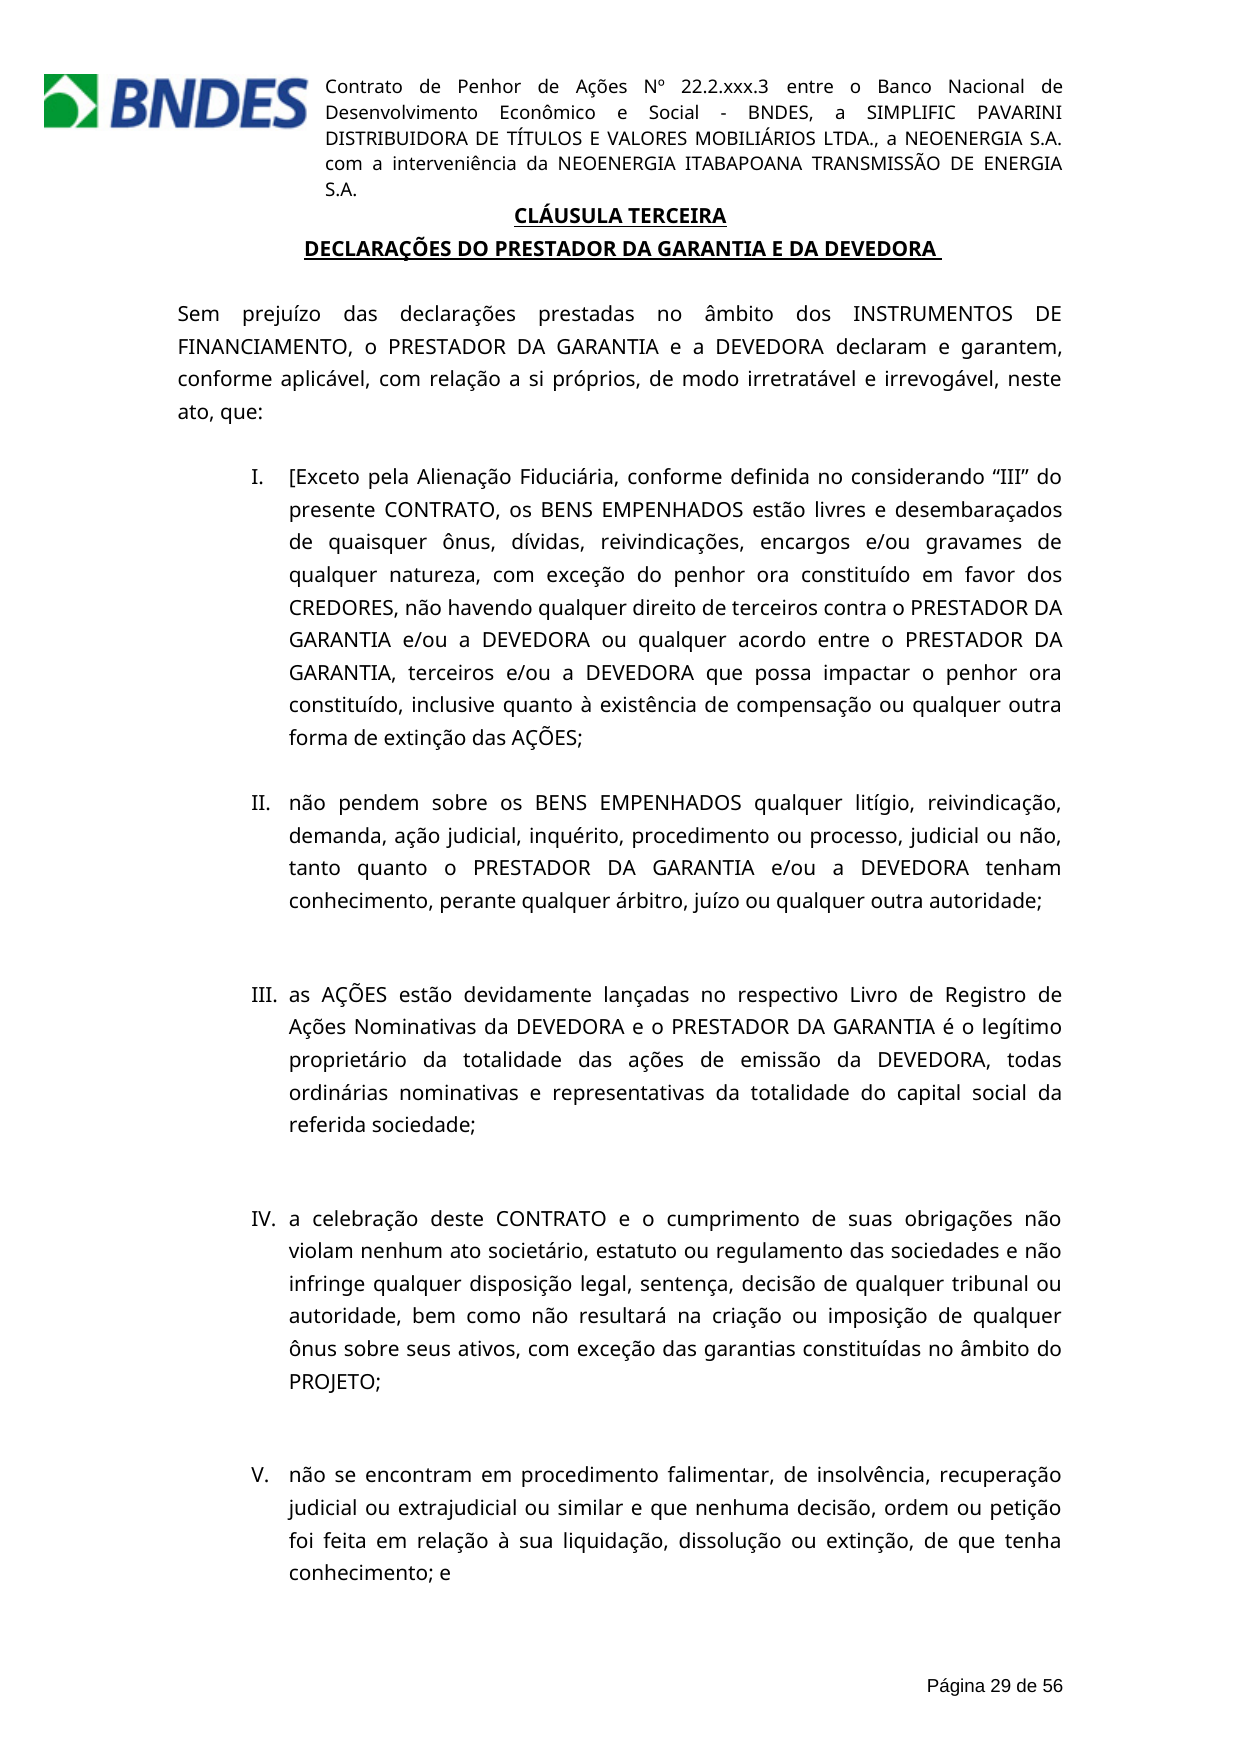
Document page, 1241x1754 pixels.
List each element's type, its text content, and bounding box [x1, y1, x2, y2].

text Sem prejuízo das declarações prestadas no âmbito dos INSTRUMENTOS DE FINANCIAMENTO, o PRESTADOR DA GARANTIA e a DEVEDORA declaram e garantem, conforme aplicável, com relação a si próprios, de modo irretratável e irrevogável, neste ato, que: [177, 299, 1063, 426]
list não pendem sobre os BENS EMPENHADOS qualquer litígio, reivindicação, demanda, ação judicial, inquérito, procedimento ou processo, judicial ou não, tanto quanto o PRESTADOR DA GARANTIA e/ou a DEVEDORA tenham conhecimento, perante qualquer árbitro, juízo ou qualquer outra autoridade; [251, 788, 1063, 914]
picture [44, 74, 310, 131]
subtitle CLÁUSULA TERCEIRA DECLARAÇÕES DO PRESTADOR DA GARANTIA E DA DEVEDORA [177, 201, 1063, 262]
list não se encontram em procedimento falimentar, de insolvência, recuperação judicial ou extrajudicial ou similar e que nenhuma decisão, ordem ou petição foi feita em relação à sua liquidação, dissolução ou extinção, de que tenha conhecimento; e [251, 1461, 1063, 1587]
list a celebração deste CONTRATO e o cumprimento de suas obrigações não violam nenhum ato societário, estatuto ou regulamento das sociedades e não infringe qualquer disposição legal, sentença, decisão de qualquer tribunal ou autoridade, bem como não resultará na criação ou imposição de qualquer ônus sobre seus ativos, com exceção das garantias constituídas no âmbito do PROJETO; [251, 1204, 1063, 1395]
list as AÇÕES estão devidamente lançadas no respectivo Livro de Registro de Ações Nominativas da DEVEDORA e o PRESTADOR DA GARANTIA é o legítimo proprietário da totalidade das ações de emissão da DEVEDORA, todas ordinárias nominativas e representativas da totalidade do capital social da referida sociedade; [251, 980, 1063, 1139]
list [Exceto pela Alienação Fiduciária, conforme definida no considerando “III” do presente CONTRATO, os BENS EMPENHADOS estão livres e desembaraçados de quaisquer ônus, dívidas, reivindicações, encargos e/ou gravames de qualquer natureza, com exceção do penhor ora constituído em favor dos CREDORES, não havendo qualquer direito de terceiros contra o PRESTADOR DA GARANTIA e/ou a DEVEDORA ou qualquer acordo entre o PRESTADOR DA GARANTIA, terceiros e/ou a DEVEDORA que possa impactar o penhor ora constituído, inclusive quanto à existência de compensação ou qualquer outra forma de extinção das AÇÕES; [251, 462, 1063, 752]
